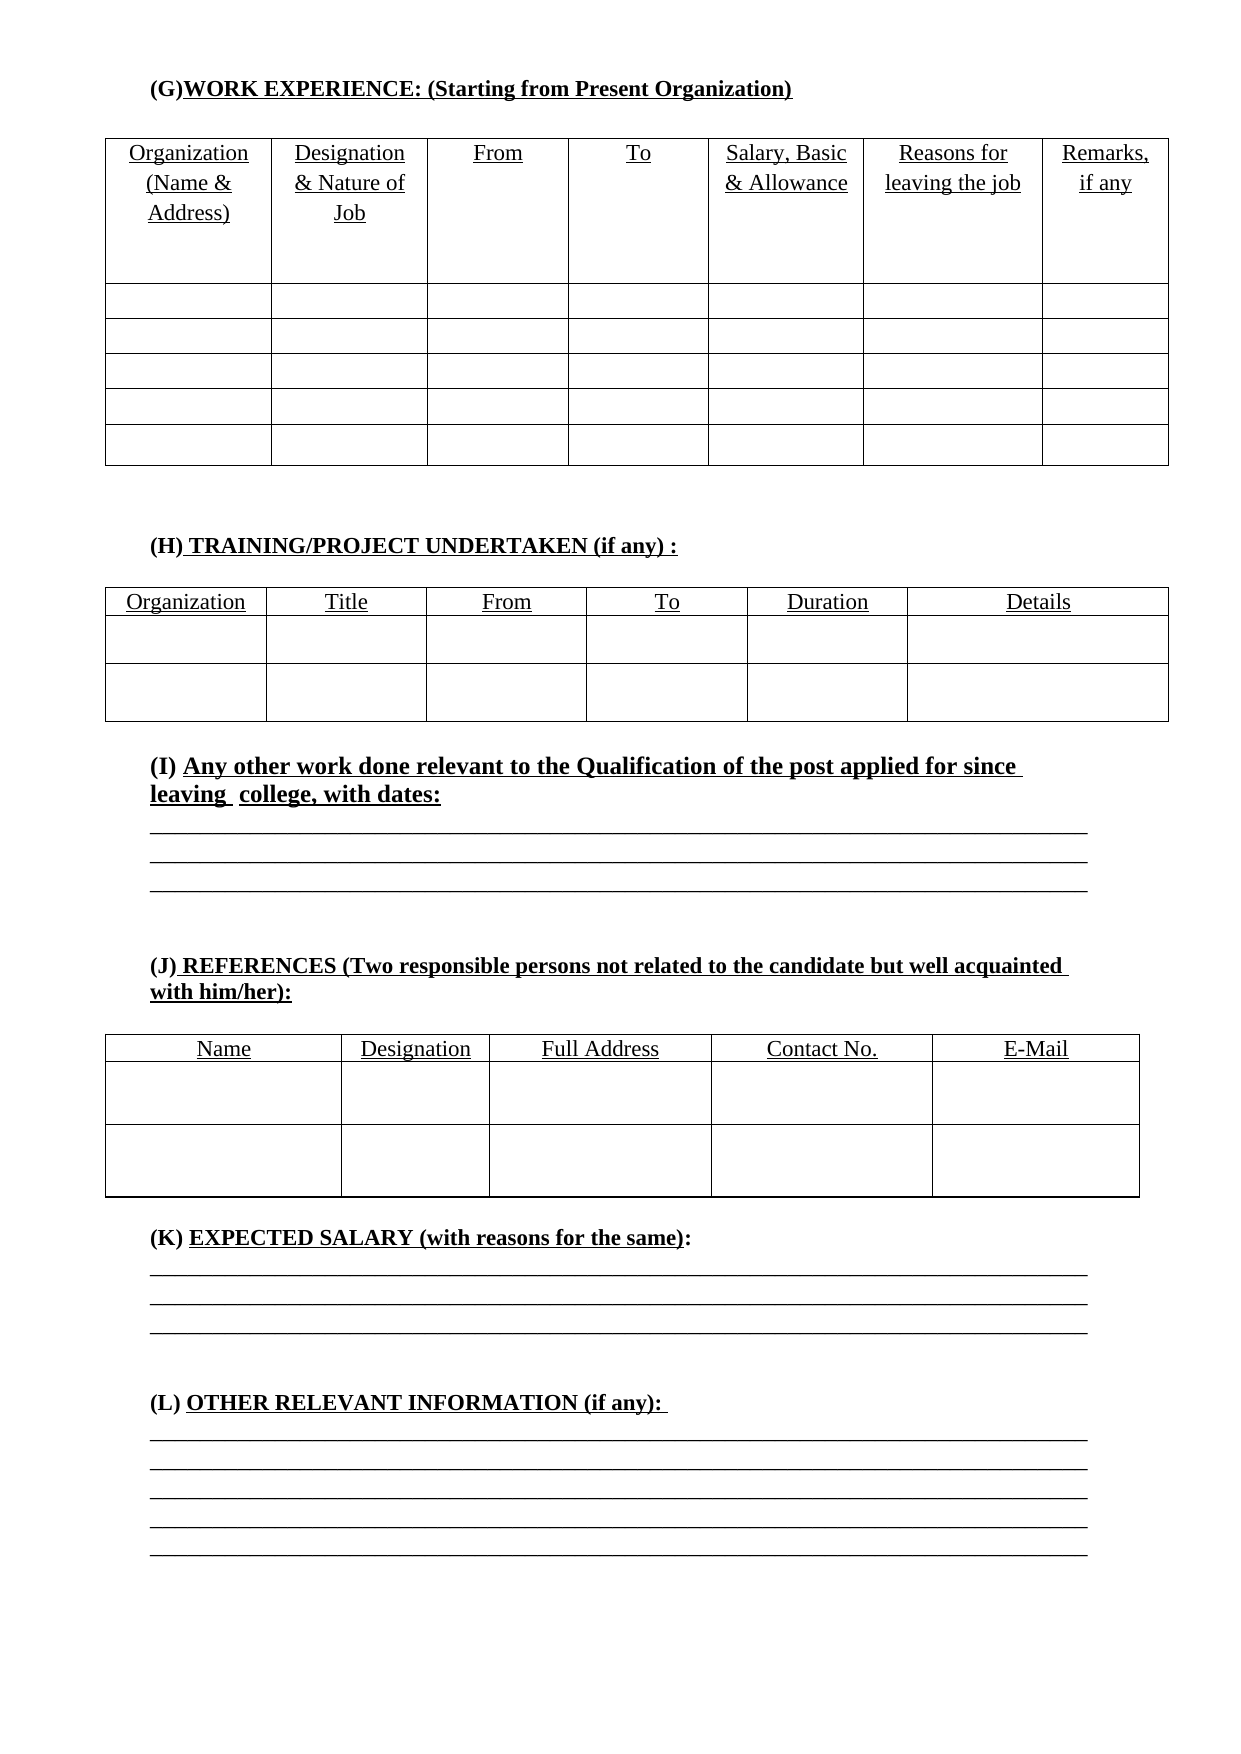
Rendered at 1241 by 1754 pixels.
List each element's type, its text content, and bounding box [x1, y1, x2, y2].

text ___________________________________________________________________________ [150, 837, 1090, 866]
table_cell [1043, 319, 1168, 353]
table_cell [712, 1125, 932, 1196]
table_cell [106, 1062, 341, 1124]
table_cell [490, 1062, 711, 1124]
table_cell [342, 1125, 489, 1196]
table_cell [106, 389, 271, 423]
table_cell [864, 354, 1042, 388]
table_header Designation [342, 1035, 489, 1061]
table_cell [933, 1062, 1139, 1124]
table_cell [267, 664, 426, 721]
table_cell [748, 664, 907, 721]
table_cell [427, 616, 586, 663]
table_cell [569, 425, 708, 465]
table_header Details [908, 588, 1168, 614]
text _______________________________________________________________________________________________________________________________________________________________________________________________________________________________________________________________________________________________________________________________________________________________________________________ [150, 1416, 1092, 1559]
table_header To [587, 588, 747, 614]
table_cell [712, 1062, 932, 1124]
table_cell [933, 1125, 1139, 1196]
table_header Name [106, 1035, 341, 1061]
table_cell [428, 354, 568, 388]
table_cell [106, 425, 271, 465]
table_cell [272, 284, 427, 318]
table_cell [106, 664, 266, 721]
table_header Organization [106, 588, 266, 614]
table_cell [106, 319, 271, 353]
table_cell [428, 425, 568, 465]
table_cell [106, 284, 271, 318]
table_header Remarks, if any [1043, 139, 1168, 283]
table_cell [1043, 284, 1168, 318]
table_cell [864, 389, 1042, 423]
table_cell [428, 284, 568, 318]
table_cell [106, 1125, 341, 1196]
table_cell [428, 389, 568, 423]
text (J) REFERENCES (Two responsible persons not related to the candidate but well acquainted with him/her): [150, 952, 1090, 1005]
table_cell [709, 389, 863, 423]
table_cell [569, 284, 708, 318]
table_header Organization (Name & Address) [106, 139, 271, 283]
table_cell [428, 319, 568, 353]
text ______________________________________________________________________________________________________________________________________________________ [150, 1279, 1090, 1336]
table_header Salary, Basic & Allowance [709, 139, 863, 283]
text (H) TRAINING/PROJECT UNDERTAKEN (if any) : [150, 532, 1090, 558]
table_header Contact No. [712, 1035, 932, 1061]
table_cell [908, 664, 1168, 721]
table_cell [709, 354, 863, 388]
text (G)WORK EXPERIENCE: (Starting from Present Organization) [150, 74, 1090, 101]
table_header To [569, 139, 708, 283]
table_cell [864, 319, 1042, 353]
table_cell [709, 425, 863, 465]
table_header E-Mail [933, 1035, 1139, 1061]
table_cell [587, 664, 747, 721]
table_cell [427, 664, 586, 721]
text (L) OTHER RELEVANT INFORMATION (if any): [150, 1389, 1090, 1416]
table_header From [428, 139, 568, 283]
table_header Title [267, 588, 426, 614]
table_cell [748, 616, 907, 663]
table_cell [569, 319, 708, 353]
table_cell [106, 354, 271, 388]
text (I) Any other work done relevant to the Qualification of the post applied for since leaving college, with dates: ___________________________________________________________________________ [150, 751, 1090, 837]
table_cell [272, 425, 427, 465]
table_header Full Address [490, 1035, 711, 1061]
table_cell [106, 616, 266, 663]
table_header Duration [748, 588, 907, 614]
table_cell [267, 616, 426, 663]
table_cell [864, 425, 1042, 465]
table_cell [864, 284, 1042, 318]
table_cell [569, 389, 708, 423]
table_header From [427, 588, 586, 614]
table_cell [1043, 425, 1168, 465]
text (K) EXPECTED SALARY (with reasons for the same): ___________________________________________________________________________ [150, 1224, 1090, 1279]
table_cell [272, 319, 427, 353]
table_cell [342, 1062, 489, 1124]
table_cell [272, 389, 427, 423]
table_header Designation & Nature of Job [272, 139, 427, 283]
table_cell [908, 616, 1168, 663]
table_cell [1043, 354, 1168, 388]
table_cell [709, 284, 863, 318]
table_cell [587, 616, 747, 663]
text ___________________________________________________________________________ [150, 866, 1090, 894]
table_cell [272, 354, 427, 388]
table_cell [569, 354, 708, 388]
table_cell [490, 1125, 711, 1196]
table_cell [1043, 389, 1168, 423]
table_header Reasons for leaving the job [864, 139, 1042, 283]
table_cell [709, 319, 863, 353]
